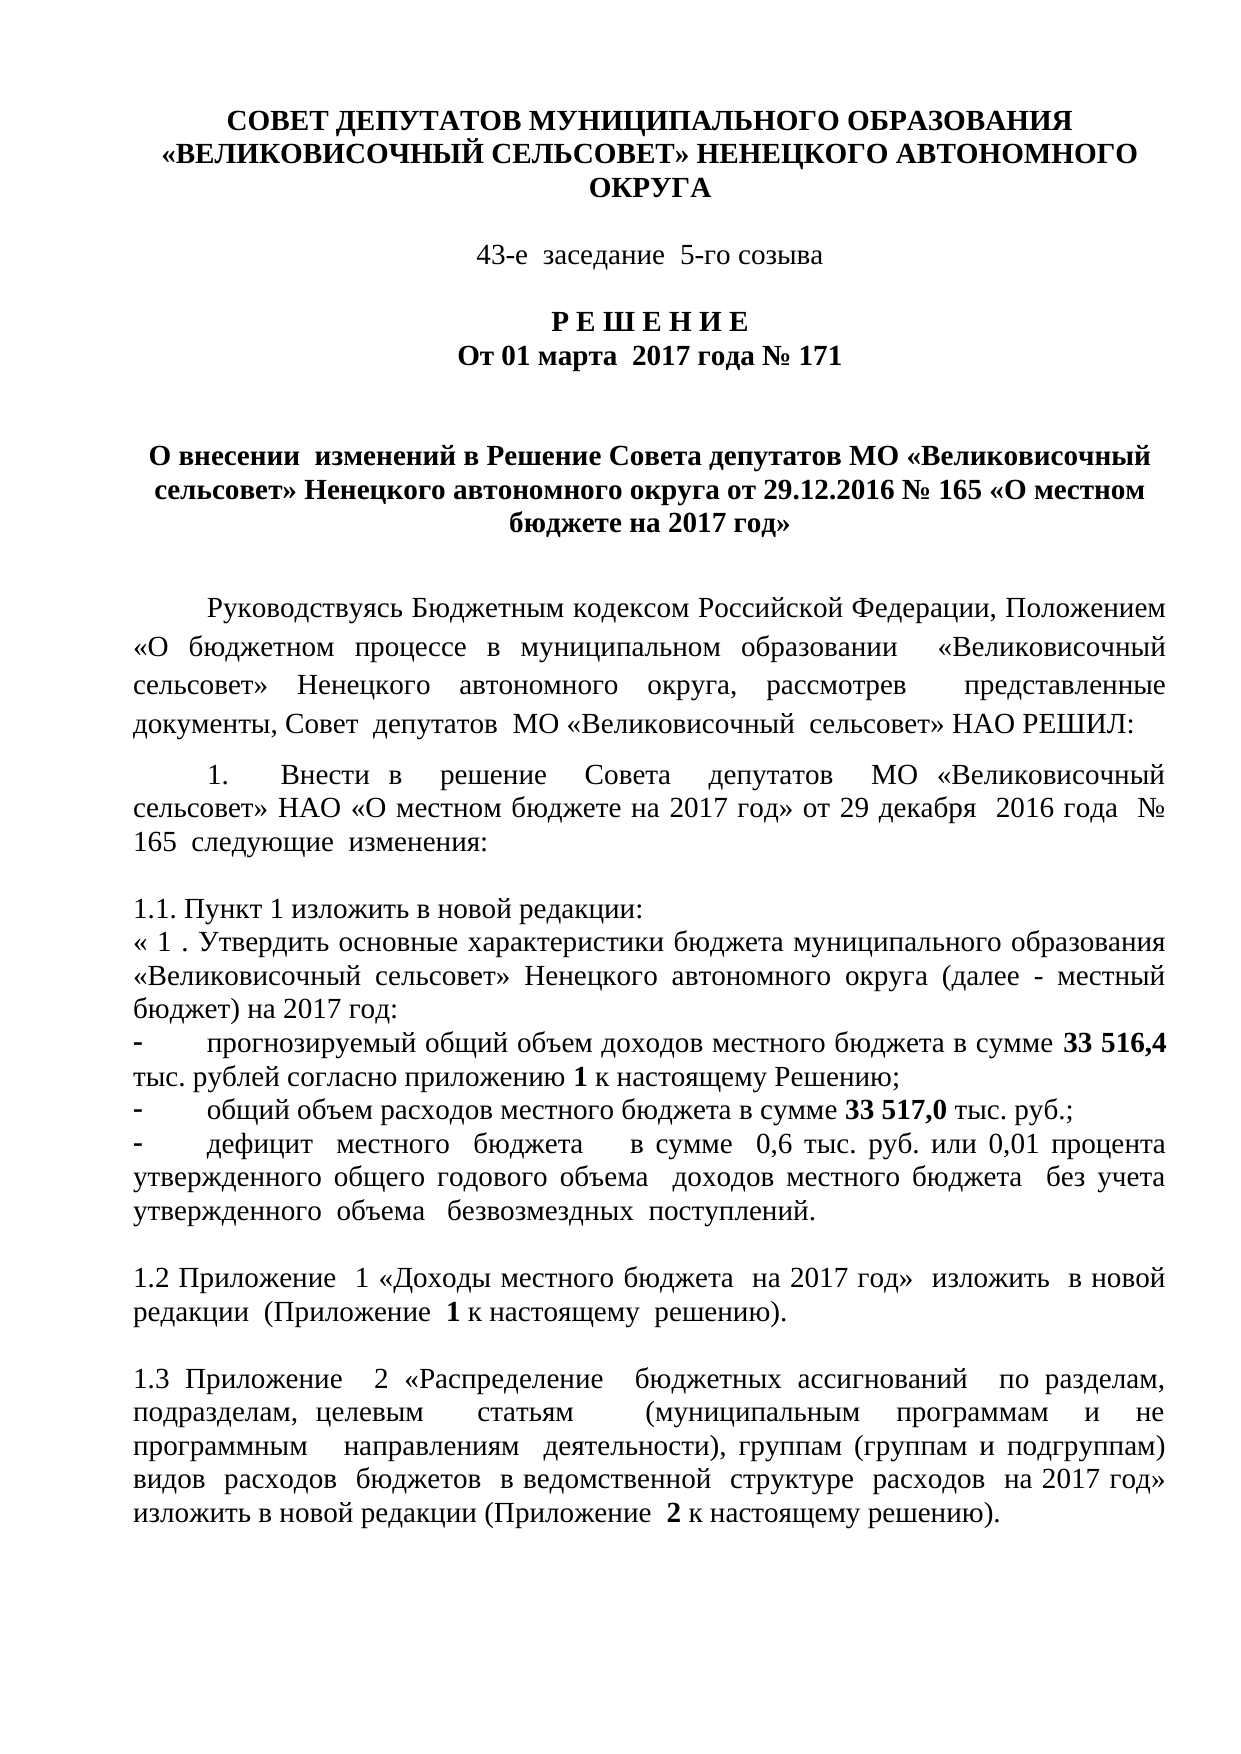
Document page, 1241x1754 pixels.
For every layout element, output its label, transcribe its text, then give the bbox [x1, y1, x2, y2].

list дефицит местного бюджета в сумме 0,6 тыс. руб. или 0,01 процента утвержденного общего годового объема доходов местного бюджета без учета утвержденного объема безвозмездных поступлений. [133, 1126, 1167, 1227]
text «ВЕЛИКОВИСОЧНЫЙ СЕЛЬСОВЕТ» НЕНЕЦКОГО АВТОНОМНОГО ОКРУГА [133, 137, 1167, 204]
text Р Е Ш Е Н И Е [133, 304, 1167, 338]
text СОВЕТ ДЕПУТАТОВ МУНИЦИПАЛЬНОГО ОБРАЗОВАНИЯ [133, 103, 1167, 137]
text 43-е заседание 5-го созыва [133, 237, 1167, 271]
text 1.1. Пункт 1 изложить в новой редакции: [133, 891, 1167, 924]
text О внесении изменений в Решение Совета депутатов МО «Великовисочный сельсовет» Ненецкого автономного округа от 29.12.2016 № 165 «О местном бюджете на 2017 год» [133, 438, 1167, 539]
text Руководствуясь Бюджетным кодексом Российской Федерации, Положением «О бюджетном процессе в муниципальном образовании «Великовисочный сельсовет» Ненецкого автономного округа, рассмотрев представленные документы, Совет депутатов МО «Великовисочный сельсовет» НАО РЕШИЛ: [133, 590, 1167, 739]
text 1.3 Приложение 2 «Распределение бюджетных ассигнований по разделам, подразделам, целевым статьям (муниципальным программам и не программным направлениям деятельности), группам (группам и подгруппам) видов расходов бюджетов в ведомственной структуре расходов на 2017 год» изложить в новой редакции (Приложение 2 к настоящему решению). [133, 1361, 1167, 1528]
text « 1 . Утвердить основные характеристики бюджета муниципального образования «Великовисочный сельсовет» Ненецкого автономного округа (далее - местный бюджет) на 2017 год: [133, 924, 1167, 1025]
text От 01 марта 2017 года № 171 [133, 338, 1167, 371]
list Внести в решение Совета депутатов МО «Великовисочный сельсовет» НАО «О местном бюджете на 2017 год» от 29 декабря 2016 года № 165 следующие изменения: [133, 757, 1167, 857]
list общий объем расходов местного бюджета в сумме 33 517,0 тыс. руб.; [133, 1092, 1167, 1126]
text 1.2 Приложение 1 «Доходы местного бюджета на 2017 год» изложить в новой редакции (Приложение 1 к настоящему решению). [133, 1260, 1167, 1327]
list прогнозируемый общий объем доходов местного бюджета в сумме 33 516,4 тыс. рублей согласно приложению 1 к настоящему Решению; [133, 1025, 1167, 1092]
